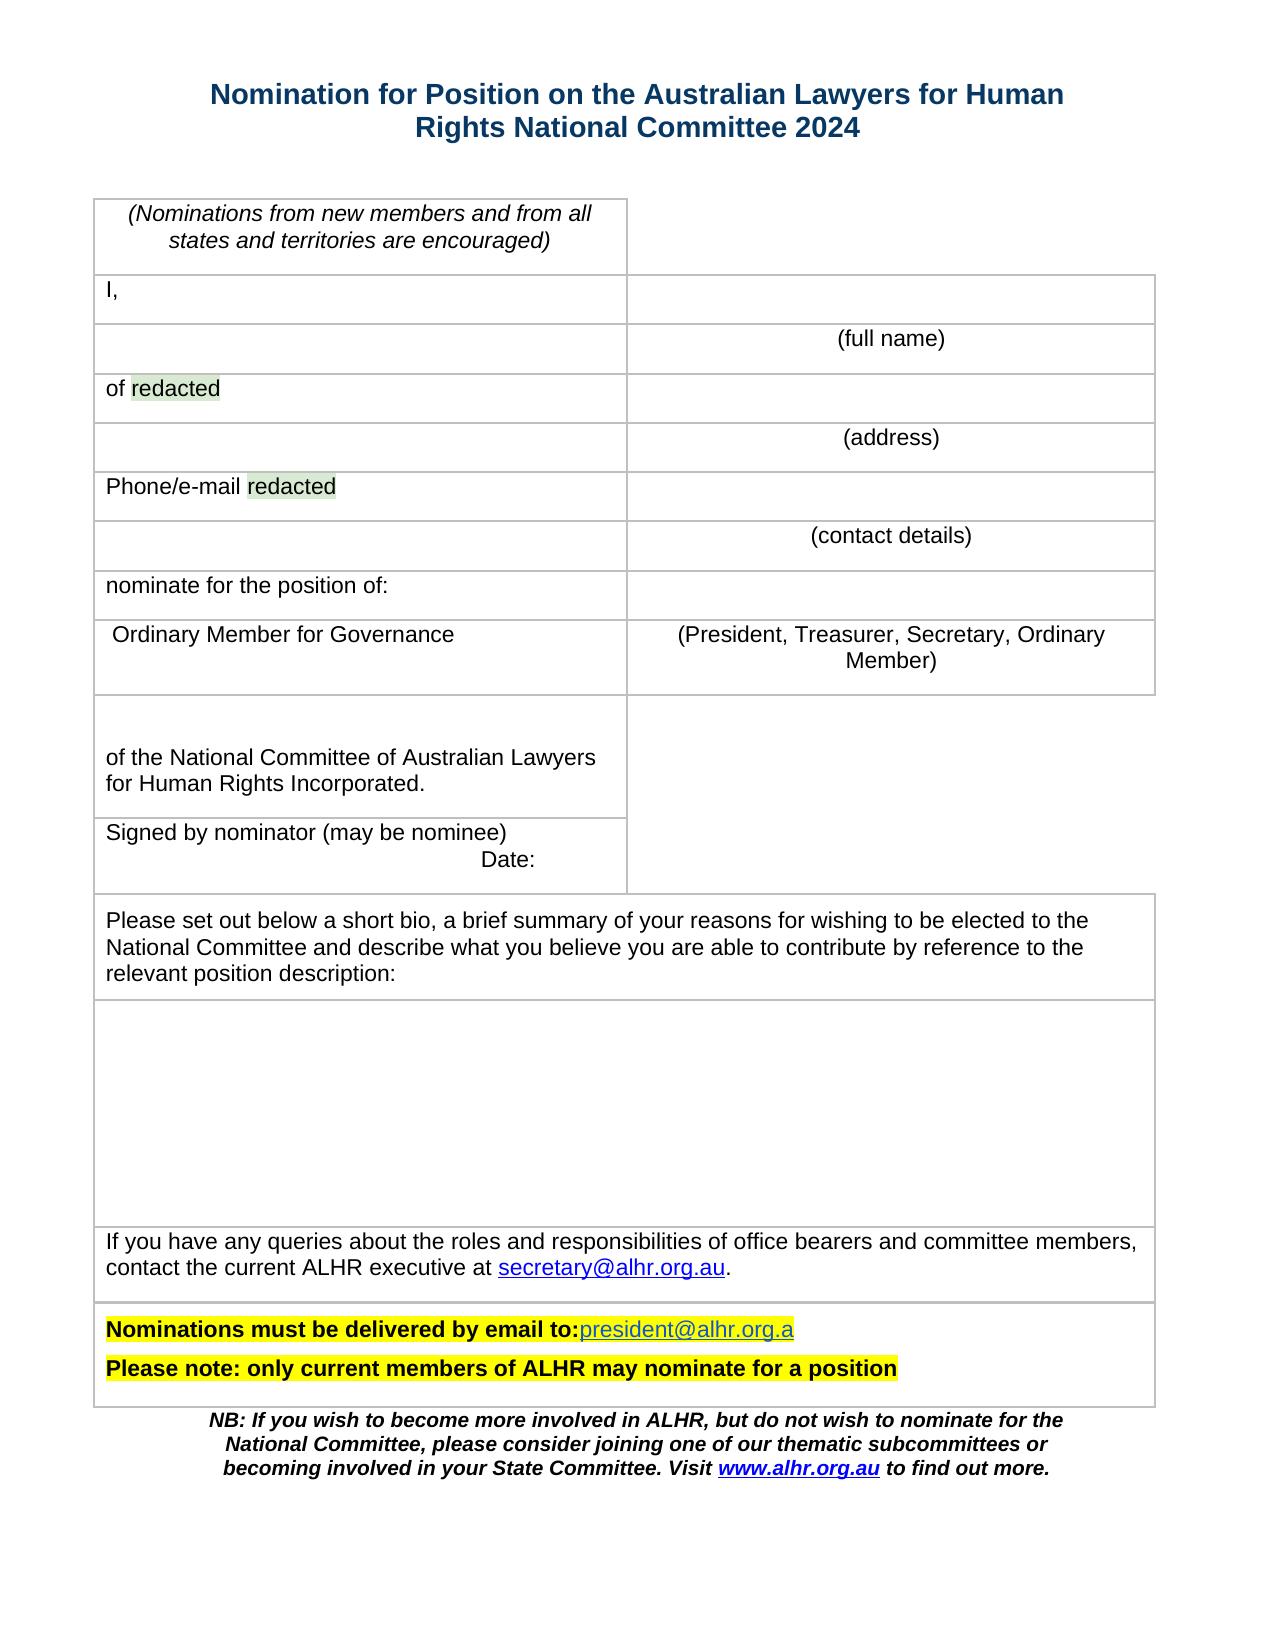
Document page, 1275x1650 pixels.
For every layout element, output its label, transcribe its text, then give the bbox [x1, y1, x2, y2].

table_cell Please set out below a short bio, a brief summary of your reasons for wishing to be elected to the National Committee and describe what you believe you are able to contribute by reference to the relevant position description: [95, 895, 1154, 999]
table_cell (address) [628, 424, 1154, 471]
table_cell [628, 276, 1154, 323]
table_cell Ordinary Member for Governance [95, 621, 626, 694]
table_cell [95, 325, 626, 372]
table_cell [628, 375, 1154, 422]
text Nomination for Position on the Australian Lawyers for Human Rights National Committee 2024 [187, 77, 1088, 144]
text NB: If you wish to become more involved in ALHR, but do not wish to nominate for the National Committee, please consider joining one of our thematic subcommittees or becoming involved in your State Committee. Visit www.alhr.org.au to find out more. [187, 1408, 1088, 1480]
table_cell (full name) [628, 325, 1154, 372]
table_cell [95, 1001, 1154, 1226]
table_cell [628, 572, 1154, 619]
table_cell [95, 522, 626, 569]
table_header (Nominations from new members and from all states and territories are encouraged) [95, 200, 626, 274]
table_cell Signed by nominator (may be nominee) Date: [95, 819, 626, 893]
table_cell [95, 424, 626, 471]
table_cell nominate for the position of: [95, 572, 626, 619]
table_cell If you have any queries about the roles and responsibilities of office bearers and committee members, contact the current ALHR executive at secretary@alhr.org.au. [95, 1228, 1154, 1301]
table_cell I, [95, 276, 626, 323]
table_cell of the National Committee of Australian Lawyers for Human Rights Incorporated. [95, 696, 626, 817]
table_cell (contact details) [628, 522, 1154, 569]
table_cell of redacted [95, 375, 626, 422]
table_cell [628, 473, 1154, 520]
table_cell Phone/e-mail redacted [95, 473, 626, 520]
table_cell (President, Treasurer, Secretary, Ordinary Member) [628, 621, 1154, 694]
table_cell Nominations must be delivered by email to:president@alhr.org.a Please note: only current members of ALHR may nominate for a position [95, 1304, 1154, 1406]
